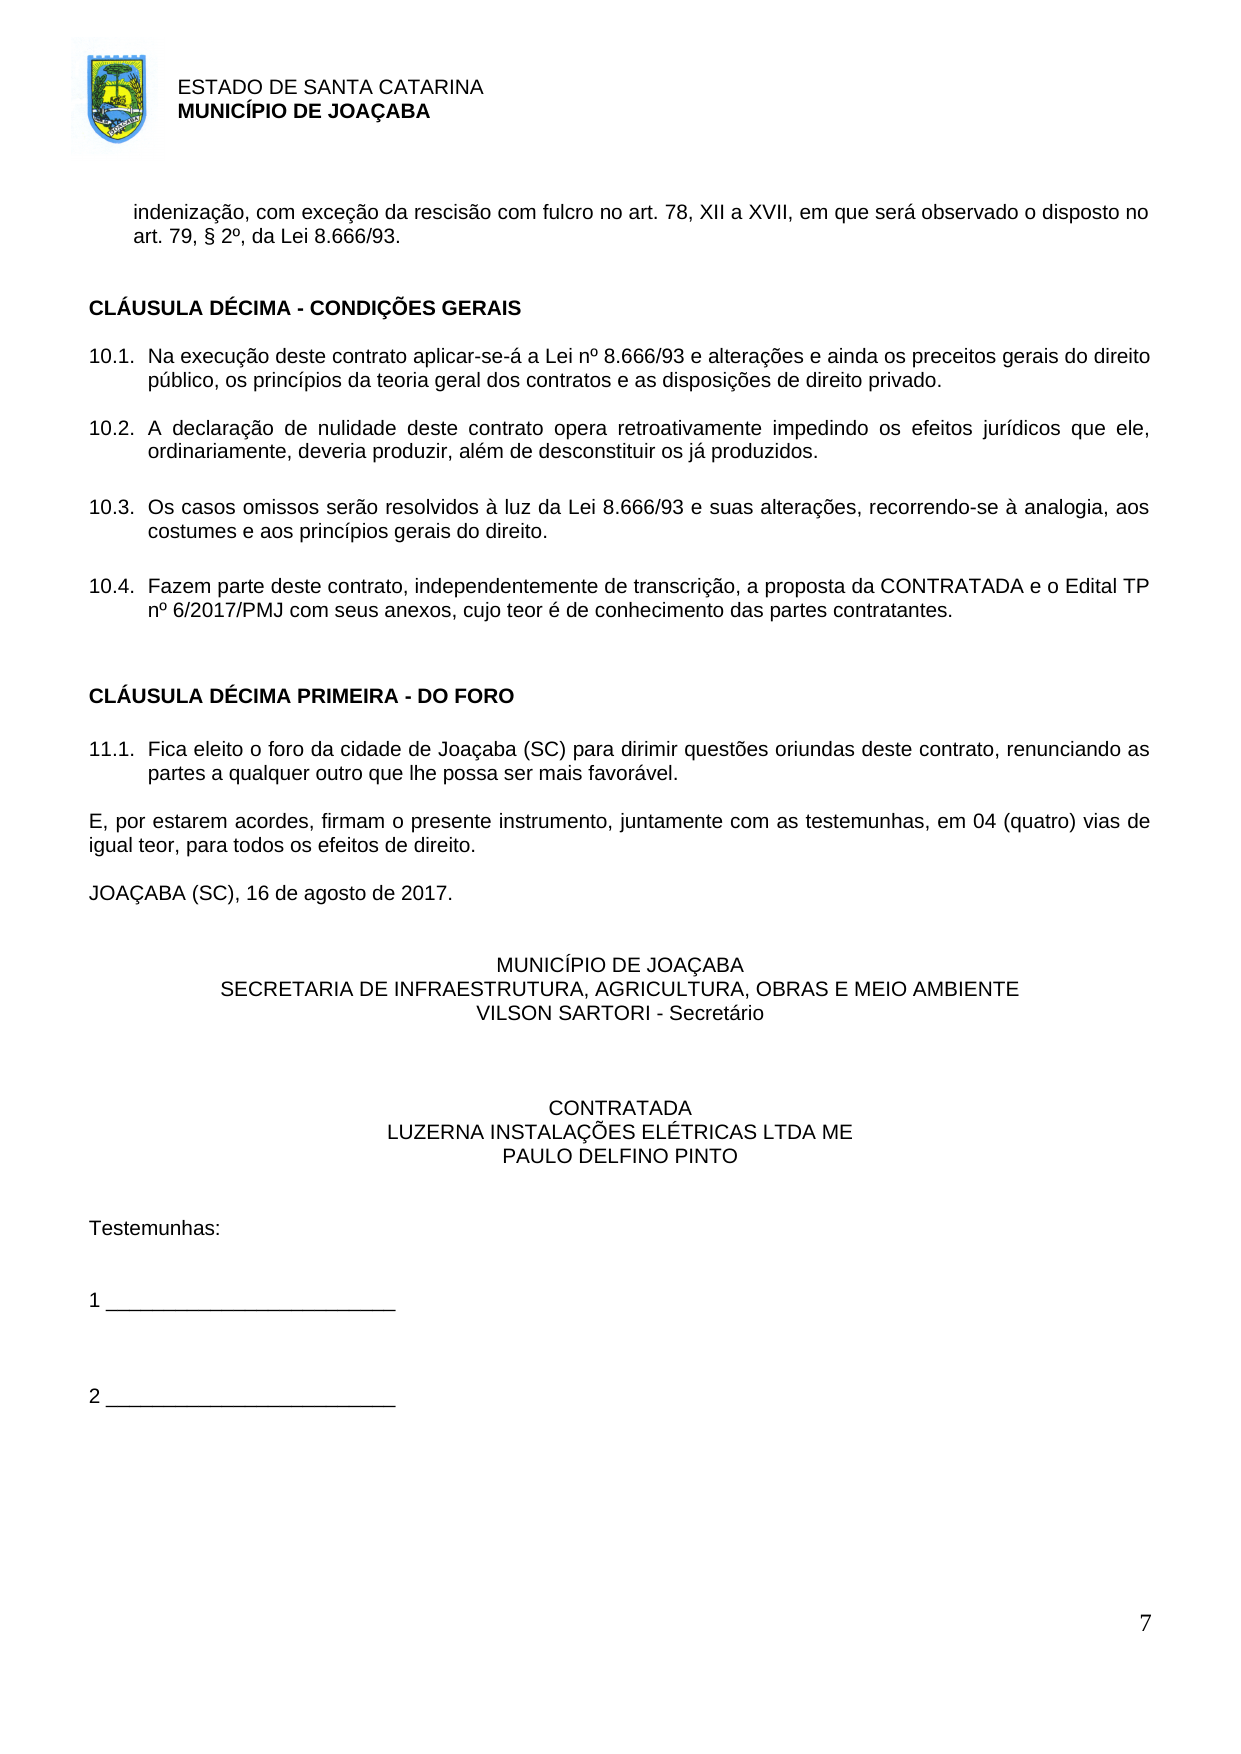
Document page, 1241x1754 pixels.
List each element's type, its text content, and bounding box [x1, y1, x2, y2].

text VILSON SARTORI - Secretário [89, 1000, 1152, 1024]
list A declaração de nulidade deste contrato opera retroativamente impedindo os efeitos jurídicos que ele, ordinariamente, deveria produzir, além de desconstituir os já produzidos. [89, 415, 1152, 463]
list Fazem parte deste contrato, independentemente de transcrição, a proposta da CONTRATADA e o Edital TP nº 6/2017/PMJ com seus anexos, cujo teor é de conhecimento das partes contratantes. [89, 574, 1152, 622]
list Na execução deste contrato aplicar-se-á a Lei nº 8.666/93 e alterações e ainda os preceitos gerais do direito público, os princípios da teoria geral dos contratos e as disposições de direito privado. [89, 343, 1152, 391]
text PAULO DELFINO PINTO [89, 1144, 1152, 1168]
text CLÁUSULA DÉCIMA PRIMEIRA - DO FORO [89, 684, 1152, 708]
list Os casos omissos serão resolvidos à luz da Lei 8.666/93 e suas alterações, recorrendo-se à analogia, aos costumes e aos princípios gerais do direito. [89, 494, 1152, 542]
text CLÁUSULA DÉCIMA - CONDIÇÕES GERAIS [89, 296, 1152, 319]
text LUZERNA INSTALAÇÕES ELÉTRICAS LTDA ME [89, 1120, 1152, 1144]
list Fica eleito o foro da cidade de Joaçaba (SC) para dirimir questões oriundas deste contrato, renunciando as partes a qualquer outro que lhe possa ser mais favorável. [89, 737, 1152, 785]
text JOAÇABA (SC), 16 de agosto de 2017. [89, 881, 1152, 904]
text E, por estarem acordes, firmam o presente instrumento, juntamente com as testemunhas, em 04 (quatro) vias de igual teor, para todos os efeitos de direito. [89, 809, 1152, 857]
picture [71, 37, 165, 161]
text 2 _________________________ [89, 1384, 1152, 1408]
text Testemunhas: [89, 1216, 1152, 1240]
text MUNICÍPIO DE JOAÇABA [89, 952, 1152, 976]
text SECRETARIA DE INFRAESTRUTURA, AGRICULTURA, OBRAS E MEIO AMBIENTE [89, 976, 1152, 1000]
text 1 _________________________ [89, 1288, 1152, 1312]
text CONTRATADA [89, 1096, 1152, 1120]
